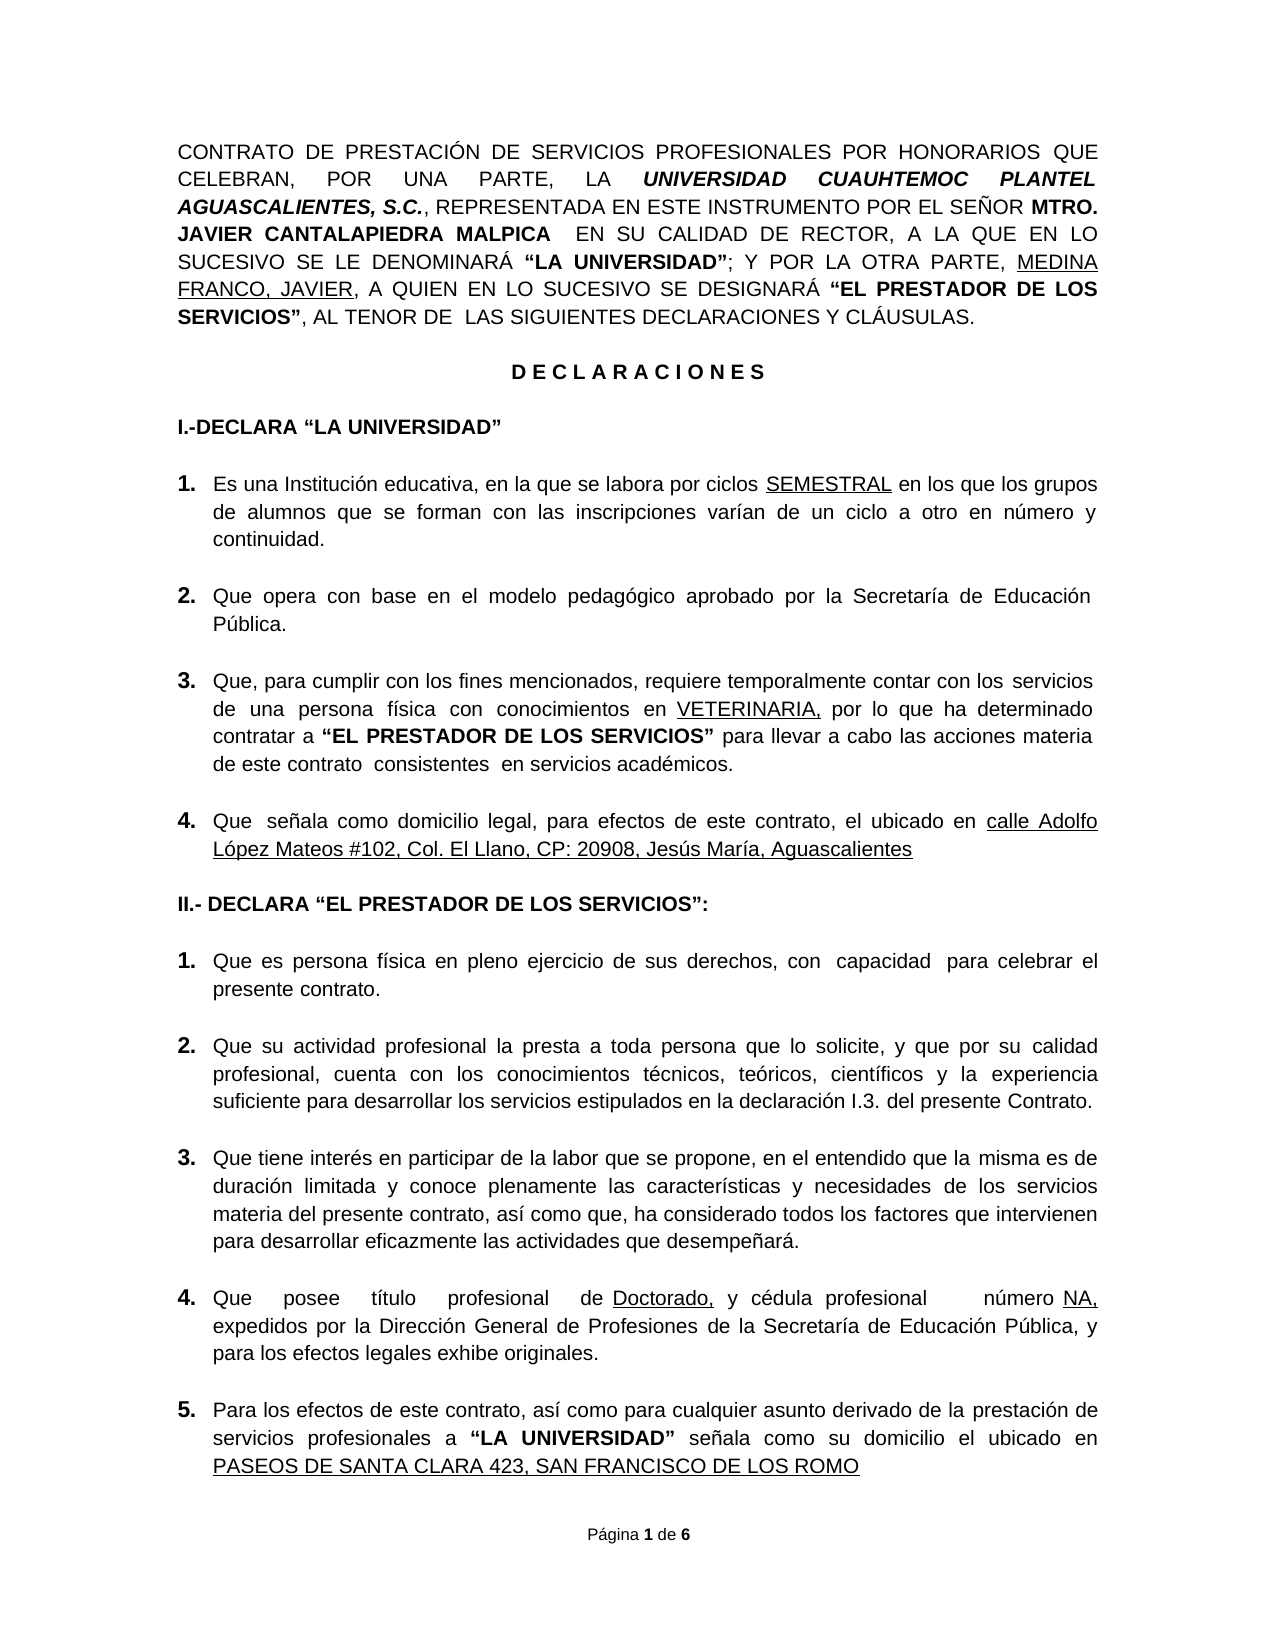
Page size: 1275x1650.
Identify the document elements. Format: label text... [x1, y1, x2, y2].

text I.-DECLARA “LA UNIVERSIDAD” [177, 414, 1110, 438]
subtitle D E C L A R A C I O N E S [177, 359, 1098, 383]
list Que, para cumplir con los fines mencionados, requiere temporalmente contar con los servicios de una persona física con conocimientos en VETERINARIA, por lo que ha determinado contratar a “EL PRESTADOR DE LOS SERVICIOS” para llevar a cabo las acciones materia de este contrato consistentes en servicios académicos. [177, 667, 1093, 776]
list Que opera con base en el modelo pedagógico aprobado por la Secretaría de Educación Pública. [177, 582, 1092, 636]
list Es una Institución educativa, en la que se labora por ciclos SEMESTRAL en los que los grupos de alumnos que se forman con las inscripciones varían de un ciclo a otro en número y continuidad. [177, 469, 1098, 551]
list Que posee título profesional de Doctorado, y cédula profesional número NA, expedidos por la Dirección General de Profesiones de la Secretaría de Educación Pública, y para los efectos legales exhibe originales. [177, 1284, 1098, 1365]
text CONTRATO DE PRESTACIÓN DE SERVICIOS PROFESIONALES POR HONORARIOS QUE CELEBRAN, POR UNA PARTE, LA UNIVERSIDAD CUAUHTEMOC PLANTEL AGUASCALIENTES, S.C., REPRESENTADA EN ESTE INSTRUMENTO POR EL SEÑOR MTRO. JAVIER CANTALAPIEDRA MALPICA EN SU CALIDAD DE RECTOR, A LA QUE EN LO SUCESIVO SE LE DENOMINARÁ “LA UNIVERSIDAD”; Y POR LA OTRA PARTE, MEDINA FRANCO, JAVIER, A QUIEN EN LO SUCESIVO SE DESIGNARÁ “EL PRESTADOR DE LOS SERVICIOS”, AL TENOR DE LAS SIGUIENTES DECLARACIONES Y CLÁUSULAS. [177, 139, 1098, 328]
subtitle II.- DECLARA “EL PRESTADOR DE LOS SERVICIOS”: [177, 892, 1110, 916]
list Que señala como domicilio legal, para efectos de este contrato, el ubicado en calle Adolfo López Mateos #102, Col. El Llano, CP: 20908, Jesús María, Aguascalientes [177, 807, 1098, 861]
list Para los efectos de este contrato, así como para cualquier asunto derivado de la prestación de servicios profesionales a “LA UNIVERSIDAD” señala como su domicilio el ubicado en PASEOS DE SANTA CLARA 423, SAN FRANCISCO DE LOS ROMO [177, 1396, 1098, 1478]
list Que su actividad profesional la presta a toda persona que lo solicite, y que por su calidad profesional, cuenta con los conocimientos técnicos, teóricos, científicos y la experiencia suficiente para desarrollar los servicios estipulados en la declaración I.3. del presente Contrato. [177, 1032, 1098, 1113]
list Que es persona física en pleno ejercicio de sus derechos, con capacidad para celebrar el presente contrato. [177, 947, 1098, 1001]
list Que tiene interés en participar de la labor que se propone, en el entendido que la misma es de duración limitada y conoce plenamente las características y necesidades de los servicios materia del presente contrato, así como que, ha considerado todos los factores que intervienen para desarrollar eficazmente las actividades que desempeñará. [177, 1144, 1098, 1253]
